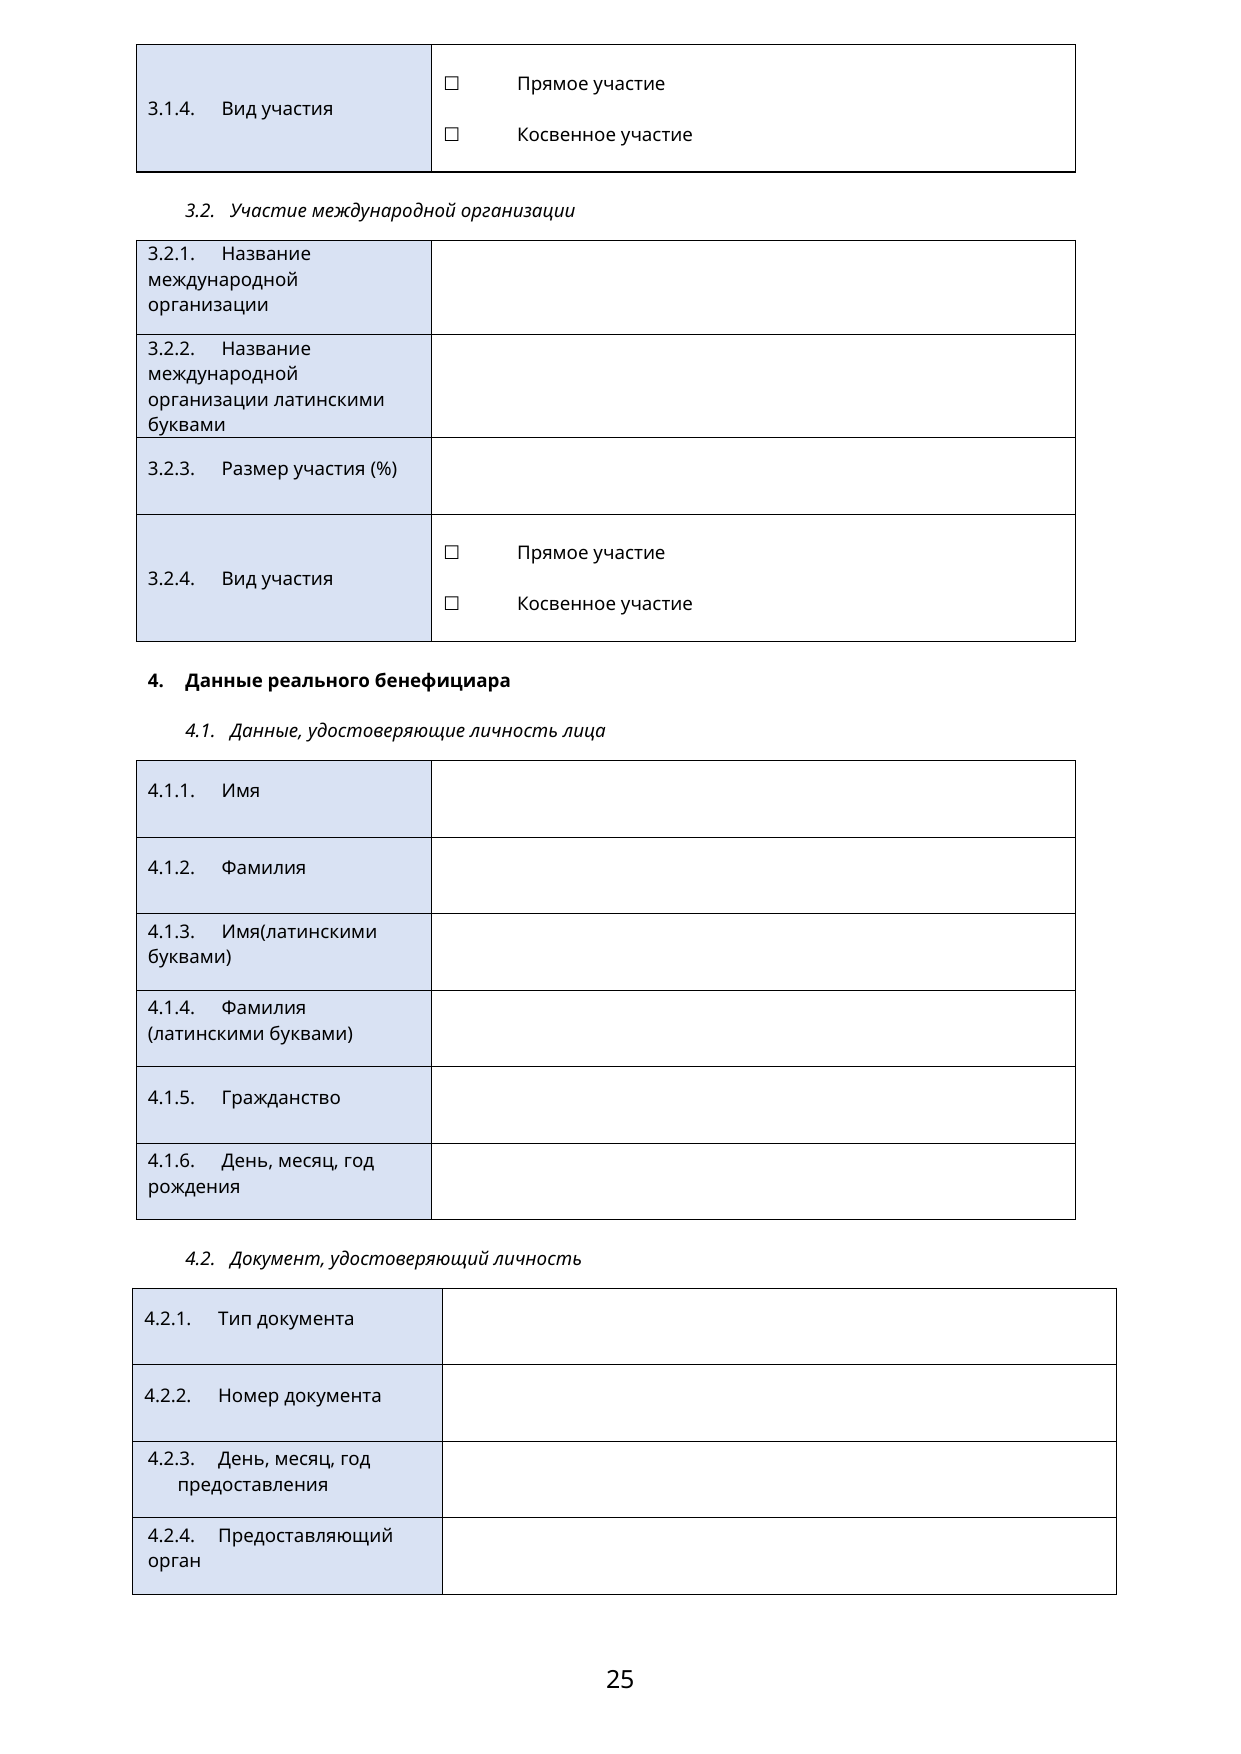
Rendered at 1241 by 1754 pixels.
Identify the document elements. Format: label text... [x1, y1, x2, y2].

table_cell [443, 1365, 1116, 1441]
list Данные реального бенефициара [148, 667, 1092, 693]
table_cell [443, 1518, 1116, 1594]
table_cell [432, 991, 1075, 1066]
table_header Имя [137, 761, 431, 837]
table_cell Имя(латинскими буквами) [137, 914, 431, 990]
table_cell [432, 1144, 1075, 1219]
table_cell День, месяц, год рождения [137, 1144, 431, 1219]
table_cell [432, 838, 1075, 913]
table_cell Фамилия [137, 838, 431, 913]
table_cell [432, 1067, 1075, 1143]
table_cell Фамилия (латинскими буквами) [137, 991, 431, 1066]
table_cell Название международной организации латинскими буквами [137, 335, 431, 437]
list Участие международной организации [185, 197, 1092, 223]
table_cell День, месяц, год предоставления [133, 1442, 442, 1517]
list Документ, удостоверяющий личность [185, 1245, 1092, 1271]
table_cell [443, 1442, 1116, 1517]
table_cell [432, 914, 1075, 990]
table_header [432, 241, 1075, 334]
table_cell [432, 335, 1075, 437]
table_header Тип документа [133, 1289, 442, 1364]
table_cell Прямое участие Косвенное участие [432, 515, 1075, 641]
table_cell Номер документа [133, 1365, 442, 1441]
table_cell Вид участия [137, 515, 431, 641]
table_cell [432, 438, 1075, 514]
table_cell Вид участия [137, 45, 431, 171]
table_cell Предоставляющий орган [133, 1518, 442, 1594]
table_cell Прямое участие Косвенное участие [432, 45, 1075, 171]
table_header Название международной организации [137, 241, 431, 334]
table_cell Размер участия (%) [137, 438, 431, 514]
list Данные, удостоверяющие личность лица [185, 718, 1092, 743]
table_header [443, 1289, 1116, 1364]
table_cell Гражданство [137, 1067, 431, 1143]
table_header [432, 761, 1075, 837]
